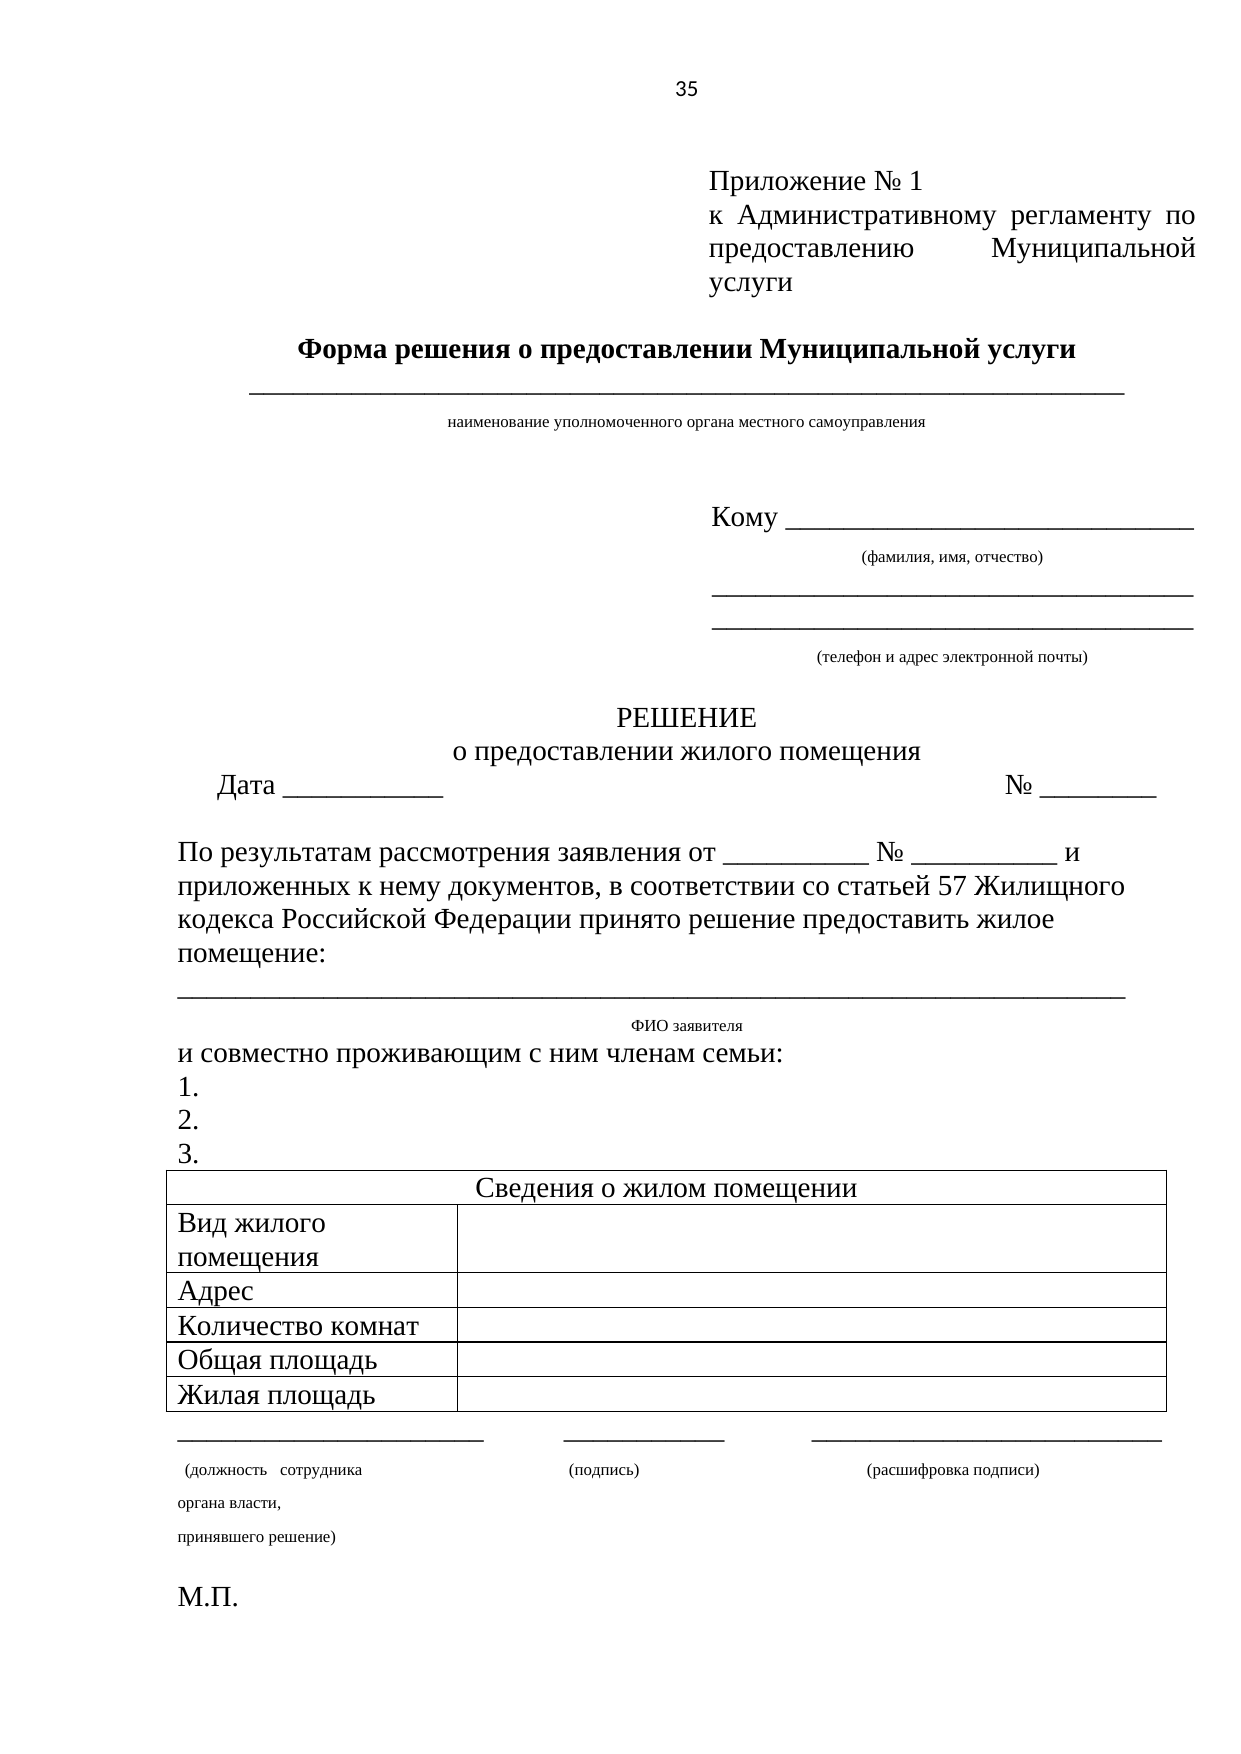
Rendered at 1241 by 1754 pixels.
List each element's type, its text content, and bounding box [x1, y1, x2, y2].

text РЕШЕНИЕ [177, 700, 1196, 733]
text 3. [177, 1136, 1196, 1169]
text Кому ____________________________ (фамилия, имя, отчество) _________________________________ _________________________________ (телефон и адрес электронной почты) [709, 499, 1196, 666]
table_cell [458, 1205, 1166, 1272]
text и совместно проживающим с ним членам семьи: [177, 1035, 1196, 1069]
table_cell Жилая площадь [167, 1377, 457, 1411]
table_cell Вид жилого помещения [167, 1205, 457, 1272]
table_header Сведения о жилом помещении [167, 1171, 1166, 1204]
text ____________________________________________________________ [177, 364, 1196, 398]
table_cell [458, 1273, 1166, 1307]
text органа власти, [177, 1479, 1196, 1512]
text о предоставлении жилого помещения [177, 733, 1196, 767]
text наименование уполномоченного органа местного самоуправления [177, 398, 1196, 432]
text 2. [177, 1102, 1196, 1136]
table_cell [458, 1343, 1166, 1376]
text принявшего решение) [177, 1512, 1196, 1546]
text _____________________ ___________ ________________________ [177, 1412, 1196, 1445]
text М.П. [177, 1579, 1196, 1613]
table_cell [458, 1308, 1166, 1341]
text Дата ___________ № ________ [177, 767, 1196, 801]
table_cell Адрес [167, 1273, 457, 1307]
text По результатам рассмотрения заявления от __________ № __________ и приложенных к нему документов, в соответствии со статьей 57 Жилищного кодекса Российской Федерации принято решение предоставить жилое помещение: _________________________________________________________________ [177, 834, 1196, 1002]
text ФИО заявителя [177, 1002, 1196, 1035]
table_cell [458, 1377, 1166, 1411]
text к Административному регламенту по предоставлению Муниципальной услуги [709, 197, 1196, 297]
table_cell Количество комнат [167, 1308, 457, 1341]
text (должность сотрудника (подпись) (расшифровка подписи) [177, 1445, 1196, 1479]
text 1. [177, 1069, 1196, 1102]
text Форма решения о предоставлении Муниципальной услуги [177, 331, 1196, 364]
text Приложение № 1 [709, 163, 1196, 197]
table_cell Общая площадь [167, 1343, 457, 1376]
